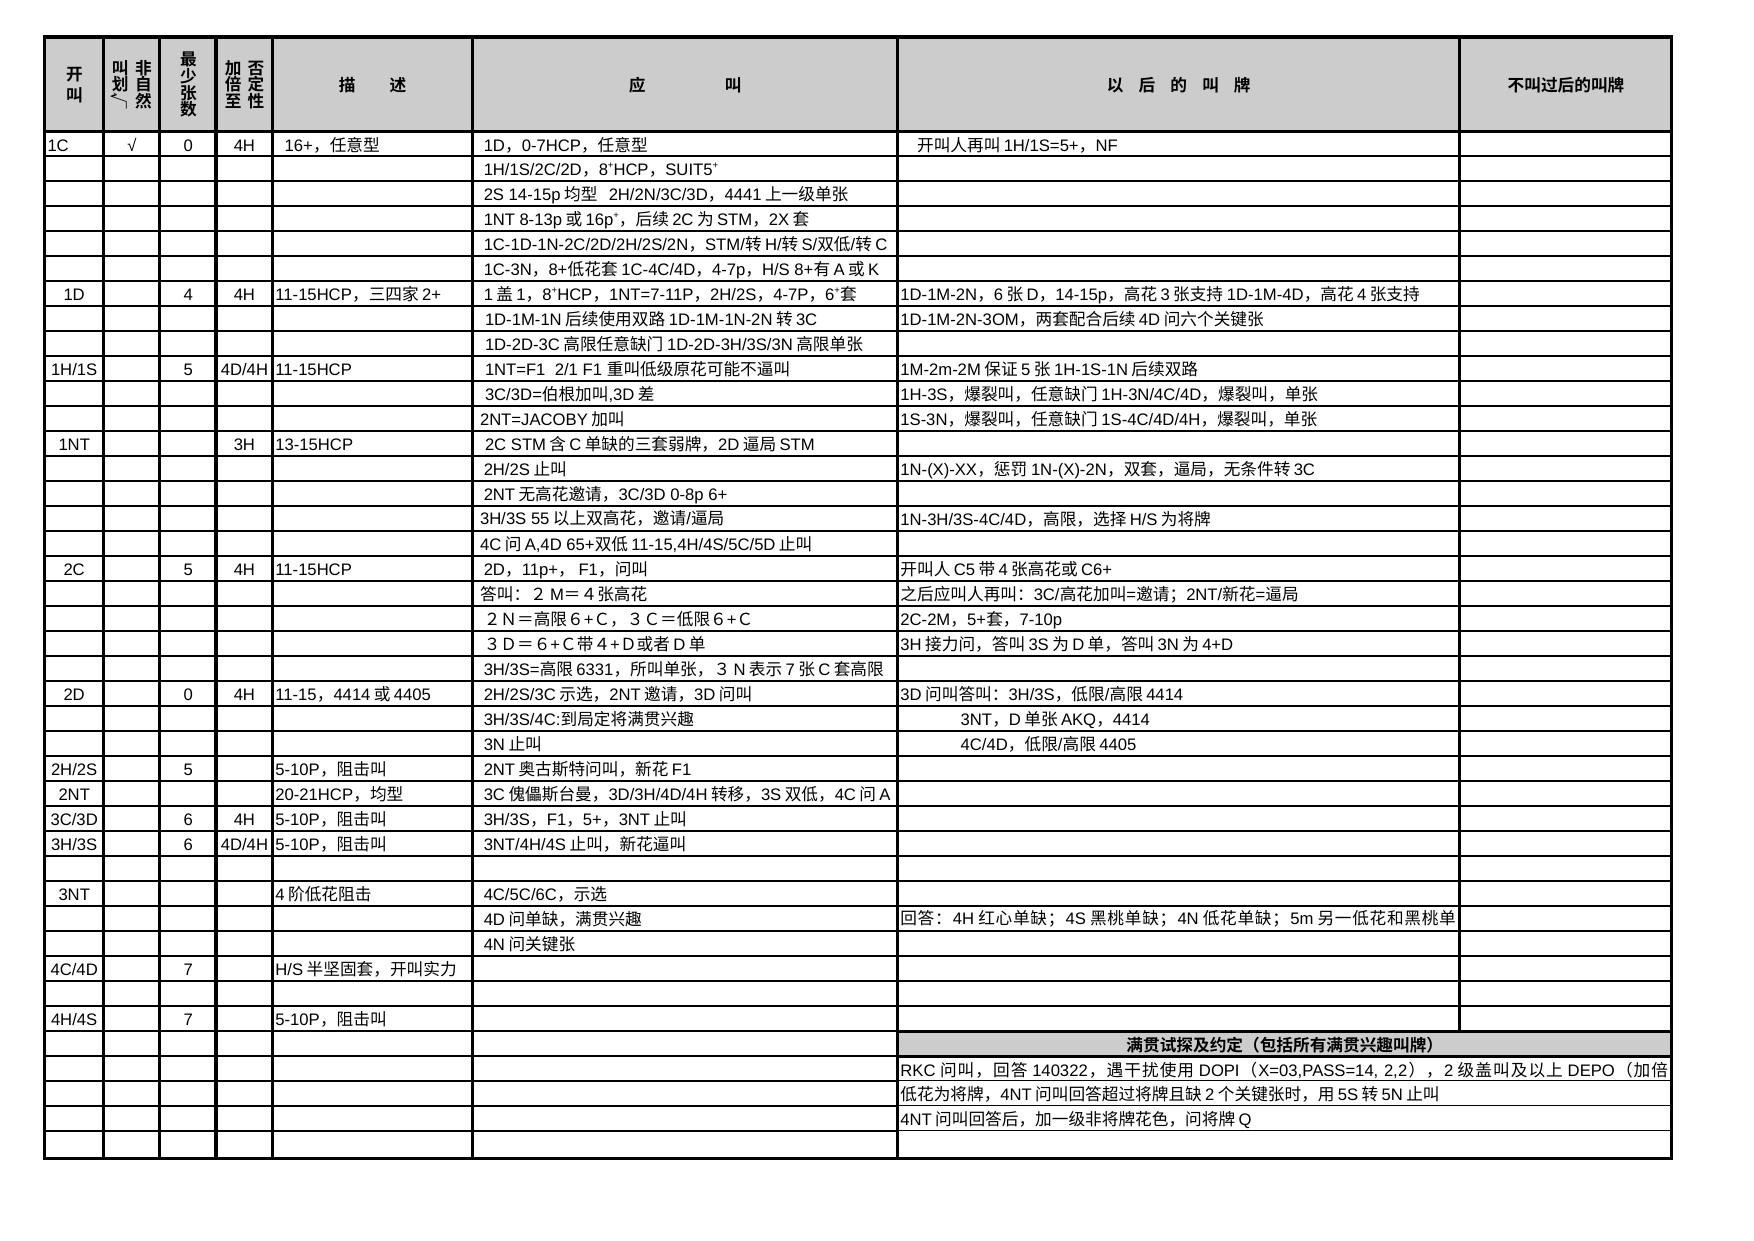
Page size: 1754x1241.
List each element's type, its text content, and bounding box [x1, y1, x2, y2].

table_cell [161, 782, 214, 805]
table_cell [899, 232, 1458, 255]
table_cell [105, 432, 158, 455]
table_cell 5-10P，阻击叫 [274, 1007, 471, 1030]
table_cell 4H/4S [46, 1007, 102, 1030]
table_cell [1461, 532, 1670, 555]
table_cell [274, 332, 471, 355]
table_cell 5-10P，阻击叫 [274, 832, 471, 855]
table_cell [899, 532, 1458, 555]
table_cell [218, 207, 271, 230]
table_cell [46, 1082, 102, 1105]
table_cell [899, 957, 1458, 980]
table_cell [899, 182, 1458, 205]
table_cell [105, 857, 158, 880]
table_cell [899, 157, 1458, 180]
table_cell 11-15HCP [274, 357, 471, 380]
table_cell /4D，低限/高限4405 [899, 732, 1458, 755]
table_cell 0 [161, 133, 214, 155]
table_cell [46, 557, 102, 580]
table_cell [274, 232, 471, 255]
table_cell [274, 482, 471, 505]
table_cell 5 [161, 557, 214, 580]
table_cell √ [105, 133, 158, 155]
table_cell 20-21HCP，均型 [274, 782, 471, 805]
table_cell [46, 457, 102, 480]
table_cell [161, 407, 214, 430]
table_cell 1C-3N，8+低花套 1C-4C/4D，4-7p，H/S 8+有A或K [474, 257, 896, 280]
table_cell 1D-1M-1N后续使用双路 1D-1M-1N-2N转3C [474, 307, 896, 330]
table_cell [1461, 932, 1670, 955]
table_cell [105, 457, 158, 480]
table_cell [218, 232, 271, 255]
table_cell [1461, 1007, 1670, 1030]
table_header 以 后 的 叫 牌 [899, 39, 1458, 130]
table_cell 3C傀儡斯台曼，3D/3H/4D/4H转移，3S双低，4C问A [474, 782, 896, 805]
table_cell 1H/1S//2D，8+HCP，SUIT5+ [474, 157, 896, 180]
table_header 开 叫 [46, 39, 102, 130]
table_cell 4N问关键张 [474, 932, 896, 955]
table_cell [218, 757, 271, 780]
table_cell [1461, 382, 1670, 405]
table_cell [899, 207, 1458, 230]
table_cell [1461, 907, 1670, 930]
table_cell [218, 907, 271, 930]
table_cell 满贯试探及约定（包括所有满贯兴趣叫牌） [899, 1033, 1670, 1055]
table_cell [218, 882, 271, 905]
table_cell [274, 532, 471, 555]
table_cell [105, 1082, 158, 1105]
table_cell [1461, 133, 1670, 155]
table_cell 1盖1，8+HCP，1NT=7-11P，2H/2S，4-7P，6+套 [474, 282, 896, 305]
table_cell 3N止叫 [474, 732, 896, 755]
table_cell [899, 782, 1458, 805]
table_cell [218, 632, 271, 655]
table_cell [161, 432, 214, 455]
table_cell [46, 307, 102, 330]
table_cell [474, 1007, 896, 1030]
table_cell [274, 607, 471, 630]
table_cell [1461, 182, 1670, 205]
table_cell 11-15，4414或4405 [274, 682, 471, 705]
table_cell [161, 157, 214, 180]
table_cell [105, 832, 158, 855]
table_cell 3NT/4H/4S止叫，新花逼叫 [474, 832, 896, 855]
table_cell [1461, 257, 1670, 280]
table_cell 4H [218, 282, 271, 305]
table_cell [1461, 582, 1670, 605]
table_cell [899, 807, 1458, 830]
table_cell 之后应叫人再叫：3C/高花加叫=邀请；2NT/新花=逼局 [899, 582, 1458, 605]
table_cell [218, 957, 271, 980]
table_cell [46, 1132, 102, 1157]
table_cell [218, 1032, 271, 1055]
table_cell [1461, 357, 1670, 380]
table_cell [218, 607, 271, 630]
table_cell [474, 1032, 896, 1055]
table_cell [899, 332, 1458, 355]
table_cell [218, 857, 271, 880]
table_cell 2NT奥古斯特问叫，新花F1 [474, 757, 896, 780]
table_cell [105, 532, 158, 555]
table_cell [105, 357, 158, 380]
table_cell [46, 207, 102, 230]
table_cell [161, 382, 214, 405]
table_cell [899, 757, 1458, 780]
table_cell [1461, 157, 1670, 180]
table_cell RKC问叫，回答140322，遇干扰使用DOPI（X=03,PASS=14, 2,2），2级盖叫及以上DEPO（加倍024） [899, 1058, 1670, 1080]
table_cell [218, 707, 271, 730]
table_cell [161, 507, 214, 530]
table_cell [218, 732, 271, 755]
table_cell 4H [218, 557, 271, 580]
table_cell 7 [161, 1007, 214, 1030]
table_cell [899, 482, 1458, 505]
table_cell 1H-3S，爆裂叫，任意缺门 1H-3N/4C/4D，爆裂叫，单张 [899, 382, 1458, 405]
table_cell [274, 407, 471, 430]
table_cell 2H/2S/示选，2NT邀请，3D问叫 [474, 682, 896, 705]
table_cell 1N-(X)-XX，惩罚 1N-(X)-2N，双套，逼局，无条件转3C [899, 457, 1458, 480]
table_cell [1461, 707, 1670, 730]
table_cell [105, 407, 158, 430]
table_cell [46, 507, 102, 530]
table_cell [218, 1132, 271, 1157]
table_cell [1461, 632, 1670, 655]
table_cell [1461, 682, 1670, 705]
table_cell [161, 207, 214, 230]
table_cell 3NT，D单张AKQ，4414 [899, 707, 1458, 730]
table_cell [218, 457, 271, 480]
table_cell [1461, 407, 1670, 430]
table_cell [46, 482, 102, 505]
table_cell 5 [161, 757, 214, 780]
table_cell 1D-1M-2N，6张D，14-15p，高花3张支持 1D-1M-4D，高花4张支持 [899, 282, 1458, 305]
table_cell [105, 607, 158, 630]
table_cell [899, 857, 1458, 880]
table_cell [274, 1057, 471, 1080]
table_cell 3H/3S，F1，5+，3NT止叫 [474, 807, 896, 830]
table_cell [274, 1132, 471, 1157]
table_cell 1D [46, 282, 102, 305]
table_cell [1461, 732, 1670, 755]
table_cell [105, 1132, 158, 1157]
table_cell [46, 632, 102, 655]
table_cell [1461, 832, 1670, 855]
table_cell [105, 1057, 158, 1080]
table_cell [1461, 432, 1670, 455]
table_cell 3H/3S [46, 832, 102, 855]
table_cell [474, 1132, 896, 1157]
table_cell 5-10P，阻击叫 [274, 757, 471, 780]
table_cell [161, 532, 214, 555]
table_cell 1D-2D-3C高限任意缺门 1D-2D-3H/3S/3N高限单张 [474, 332, 896, 355]
table_cell 开叫人再叫1H/1S=5+，NF [899, 133, 1458, 155]
table_cell 4D/4H [218, 832, 271, 855]
table_cell [218, 307, 271, 330]
table_cell [105, 1107, 158, 1130]
table_cell [1461, 982, 1670, 1005]
table_cell 4C问A,4D 65+双低11-15,4H/4S/5C/5D止叫 [474, 532, 896, 555]
table_cell [899, 432, 1458, 455]
table_cell [274, 382, 471, 405]
table_cell 答叫：２M＝４张高花 [474, 582, 896, 605]
table_cell 13-15HCP [274, 432, 471, 455]
table_cell 1M-2m-2M保证5张 1H-1S-1N后续双路 [899, 357, 1458, 380]
table_cell [161, 932, 214, 955]
table_cell [274, 657, 471, 680]
table_cell [105, 332, 158, 355]
table_cell [218, 932, 271, 955]
table_cell [46, 133, 102, 155]
table_cell [105, 582, 158, 605]
table_cell [899, 882, 1458, 905]
table_cell 2D，11p+， F1，问叫 [474, 557, 896, 580]
table_cell [46, 857, 102, 880]
table_cell [105, 1032, 158, 1055]
table_cell [105, 732, 158, 755]
table_cell [218, 507, 271, 530]
table_cell [161, 632, 214, 655]
table_cell [218, 257, 271, 280]
table_cell [218, 1057, 271, 1080]
table_cell [274, 932, 471, 955]
table_cell [46, 257, 102, 280]
table_cell [218, 407, 271, 430]
table_cell [161, 1107, 214, 1130]
table_cell [105, 657, 158, 680]
table_cell [105, 782, 158, 805]
table_cell [218, 1082, 271, 1105]
table_cell [899, 982, 1458, 1005]
table_cell [161, 882, 214, 905]
table_cell [105, 307, 158, 330]
table_cell [105, 207, 158, 230]
table_cell [161, 582, 214, 605]
table_cell 4H [218, 807, 271, 830]
table_cell 2S 14-15p均型 2H/2N/3C/3D，4441上一级单张 [474, 182, 896, 205]
table_cell [46, 1057, 102, 1080]
table_cell [161, 232, 214, 255]
table_cell [1461, 957, 1670, 980]
table_cell [1461, 307, 1670, 330]
table_cell 1H/1S [46, 357, 102, 380]
table_cell [105, 282, 158, 305]
table_cell 1N-3H/3S-4C/4D，高限，选择H/S为将牌 [899, 507, 1458, 530]
table_cell [161, 657, 214, 680]
table_cell [474, 957, 896, 980]
table_cell [218, 1007, 271, 1030]
table_cell [161, 1082, 214, 1105]
table_cell 5 [161, 357, 214, 380]
table_cell 3C/3D=伯根加叫,3D差 [474, 382, 896, 405]
table_cell [474, 1107, 896, 1130]
table_cell [46, 707, 102, 730]
table_cell 2NT=JACOBY加叫 [474, 407, 896, 430]
table_cell [218, 532, 271, 555]
table_cell [161, 857, 214, 880]
table_cell [105, 482, 158, 505]
table_cell [899, 932, 1458, 955]
table_cell [105, 882, 158, 905]
table_cell [899, 1131, 1670, 1157]
table_cell [105, 907, 158, 930]
table_cell [46, 907, 102, 930]
table_cell [474, 857, 896, 880]
table_cell [46, 532, 102, 555]
table_cell [274, 982, 471, 1005]
table_cell [899, 257, 1458, 280]
table_cell [105, 557, 158, 580]
table_cell [274, 857, 471, 880]
table_cell [274, 207, 471, 230]
table_cell [46, 657, 102, 680]
table_cell 2NT [46, 782, 102, 805]
table_cell [1461, 557, 1670, 580]
table_cell 2NT无高花邀请，3C/3D 0-8p 6+ [474, 482, 896, 505]
table_cell [46, 157, 102, 180]
table_cell [161, 307, 214, 330]
table_cell [218, 982, 271, 1005]
table_cell [1461, 332, 1670, 355]
table_cell [161, 907, 214, 930]
table_cell [105, 707, 158, 730]
table_cell [1461, 282, 1670, 305]
table_cell [46, 182, 102, 205]
table_cell 11-15HCP [274, 557, 471, 580]
table_cell 低花为将牌，4NT问叫回答超过将牌且缺2个关键张时，用5S转5N止叫 [899, 1081, 1670, 1105]
table_cell 1D，0-7HCP，任意型 [474, 133, 896, 155]
table_cell 16+，任意型 [274, 133, 471, 155]
table_cell 开叫人C5带4张高花或C6+ [899, 557, 1458, 580]
table_header 否定性 加倍至 [218, 39, 271, 130]
table_cell [105, 507, 158, 530]
table_cell 4D问单缺，满贯兴趣 [474, 907, 896, 930]
table_cell 2H/2S止叫 [474, 457, 896, 480]
table_cell [274, 1082, 471, 1105]
table_cell [1461, 607, 1670, 630]
table_cell [161, 1032, 214, 1055]
table_header 描 述 [274, 39, 471, 130]
table_cell 3D问叫答叫：3H/3S，低限/高限4414 [899, 682, 1458, 705]
table_cell 1NT=F1 2/1 重叫低级原花可能不逼叫 [474, 357, 896, 380]
table_cell [161, 182, 214, 205]
table_cell 3H/3S=高限6331，所叫单张，３N表示7张C套高限 [474, 657, 896, 680]
table_cell [274, 1107, 471, 1130]
table_cell [1461, 457, 1670, 480]
table_header 最少张数 [161, 39, 214, 130]
table_cell H/S半坚固套，开叫实力 [274, 957, 471, 980]
table_cell 2C-2M，5+套，7-10p [899, 607, 1458, 630]
table_cell 4NT问叫回答后，加一级非将牌花色，问将牌Q [899, 1106, 1670, 1130]
table_cell [1461, 757, 1670, 780]
table_cell [46, 1032, 102, 1055]
table_cell [274, 157, 471, 180]
table_cell [1461, 482, 1670, 505]
table_cell [105, 182, 158, 205]
table_cell //，示选 [474, 882, 896, 905]
table_cell [161, 732, 214, 755]
table_cell [474, 1082, 896, 1105]
table_cell [218, 182, 271, 205]
table_cell [218, 657, 271, 680]
table_cell 11-15HCP，三四家2+ [274, 282, 471, 305]
table_cell [274, 457, 471, 480]
table_cell [46, 982, 102, 1005]
table_cell [899, 832, 1458, 855]
table_cell 4阶低花阻击 [274, 882, 471, 905]
table_cell 1NT [46, 432, 102, 455]
table_cell [46, 232, 102, 255]
table_cell [46, 732, 102, 755]
table_cell [274, 707, 471, 730]
table_cell 4D/4H [218, 357, 271, 380]
table_cell /3D [46, 807, 102, 830]
table_cell [1461, 507, 1670, 530]
table_cell [46, 407, 102, 430]
table_cell ２Ｎ＝高限６+Ｃ，３Ｃ＝低限６+Ｃ [474, 607, 896, 630]
table_cell 2H/2S [46, 757, 102, 780]
table_cell [1461, 207, 1670, 230]
table_cell 3H/3S/4C:到局定将满贯兴趣 [474, 707, 896, 730]
table_cell [46, 932, 102, 955]
table_cell [218, 157, 271, 180]
table_cell [474, 982, 896, 1005]
table_cell [161, 1057, 214, 1080]
table_cell [161, 607, 214, 630]
table_cell /4D [46, 957, 102, 980]
table_cell [105, 932, 158, 955]
table_cell [161, 1132, 214, 1157]
table_cell [46, 582, 102, 605]
table_cell 3H [218, 432, 271, 455]
table_cell [218, 382, 271, 405]
table_cell [274, 307, 471, 330]
table_cell [218, 482, 271, 505]
table_header 不叫过后的叫牌 [1461, 39, 1670, 130]
table_cell 6 [161, 832, 214, 855]
table_cell [274, 907, 471, 930]
table_cell [218, 582, 271, 605]
table_cell 3H/3S 55以上双高花，邀请/逼局 [474, 507, 896, 530]
table_cell 1NT 8-13p或16p+，后续2C为STM，2X套 [474, 207, 896, 230]
table_cell 4H [218, 133, 271, 155]
table_cell [105, 982, 158, 1005]
table_cell [1461, 232, 1670, 255]
table_cell [274, 632, 471, 655]
table_cell [161, 457, 214, 480]
table_cell [46, 332, 102, 355]
table_cell [105, 1007, 158, 1030]
table_cell [46, 382, 102, 405]
table_cell [46, 607, 102, 630]
table_cell [161, 257, 214, 280]
table_header 非自然 叫划√ [105, 39, 158, 130]
table_cell [218, 332, 271, 355]
table_cell ３Ｄ＝６+Ｃ带４+Ｄ或者D单 [474, 632, 896, 655]
table_cell 4 [161, 282, 214, 305]
table_cell 1C-1D-1N-2C/2D/2H/2S/2N，STM/转H/转S/双低/转C [474, 232, 896, 255]
table_cell [105, 807, 158, 830]
table_cell [1461, 782, 1670, 805]
table_cell [105, 232, 158, 255]
table_cell [274, 507, 471, 530]
table_cell [274, 1032, 471, 1055]
table_cell [218, 1107, 271, 1130]
table_cell [899, 657, 1458, 680]
table_cell 3H接力问，答叫3S为D单，答叫3N为4+D [899, 632, 1458, 655]
table_cell [274, 582, 471, 605]
table_cell [161, 482, 214, 505]
table_cell [161, 332, 214, 355]
table_cell [105, 757, 158, 780]
table_cell [1461, 882, 1670, 905]
table_cell 回答：4H红心单缺；4S黑桃单缺；4N低花单缺；5m另一低花和黑桃单缺。 [899, 907, 1458, 930]
table_cell 2D [46, 682, 102, 705]
table_cell [46, 1107, 102, 1130]
table_cell [105, 382, 158, 405]
table_cell [1461, 807, 1670, 830]
table_cell [218, 782, 271, 805]
table_cell [274, 732, 471, 755]
table_cell [105, 632, 158, 655]
table_cell 3NT [46, 882, 102, 905]
table_cell [105, 257, 158, 280]
table_cell [274, 182, 471, 205]
table_cell 7 [161, 957, 214, 980]
table_cell [274, 257, 471, 280]
table_cell [105, 682, 158, 705]
table_cell 4H [218, 682, 271, 705]
table_cell 1D-1M-2N-3OM，两套配合后续4D问六个关键张 [899, 307, 1458, 330]
table_cell 1S-3N，爆裂叫，任意缺门 1S-4C/4D/4H，爆裂叫，单张 [899, 407, 1458, 430]
table_cell [105, 957, 158, 980]
table_cell [105, 157, 158, 180]
table_cell [899, 1007, 1458, 1030]
table_cell [161, 707, 214, 730]
table_cell [1461, 857, 1670, 880]
table_cell [161, 982, 214, 1005]
table_cell [1461, 657, 1670, 680]
table_cell 2C STM含C单缺的三套弱牌，2D逼局STM [474, 432, 896, 455]
table_cell 6 [161, 807, 214, 830]
table_cell 5-10P，阻击叫 [274, 807, 471, 830]
table_cell 0 [161, 682, 214, 705]
table_header 应 叫 [474, 39, 896, 130]
table_cell [474, 1057, 896, 1080]
